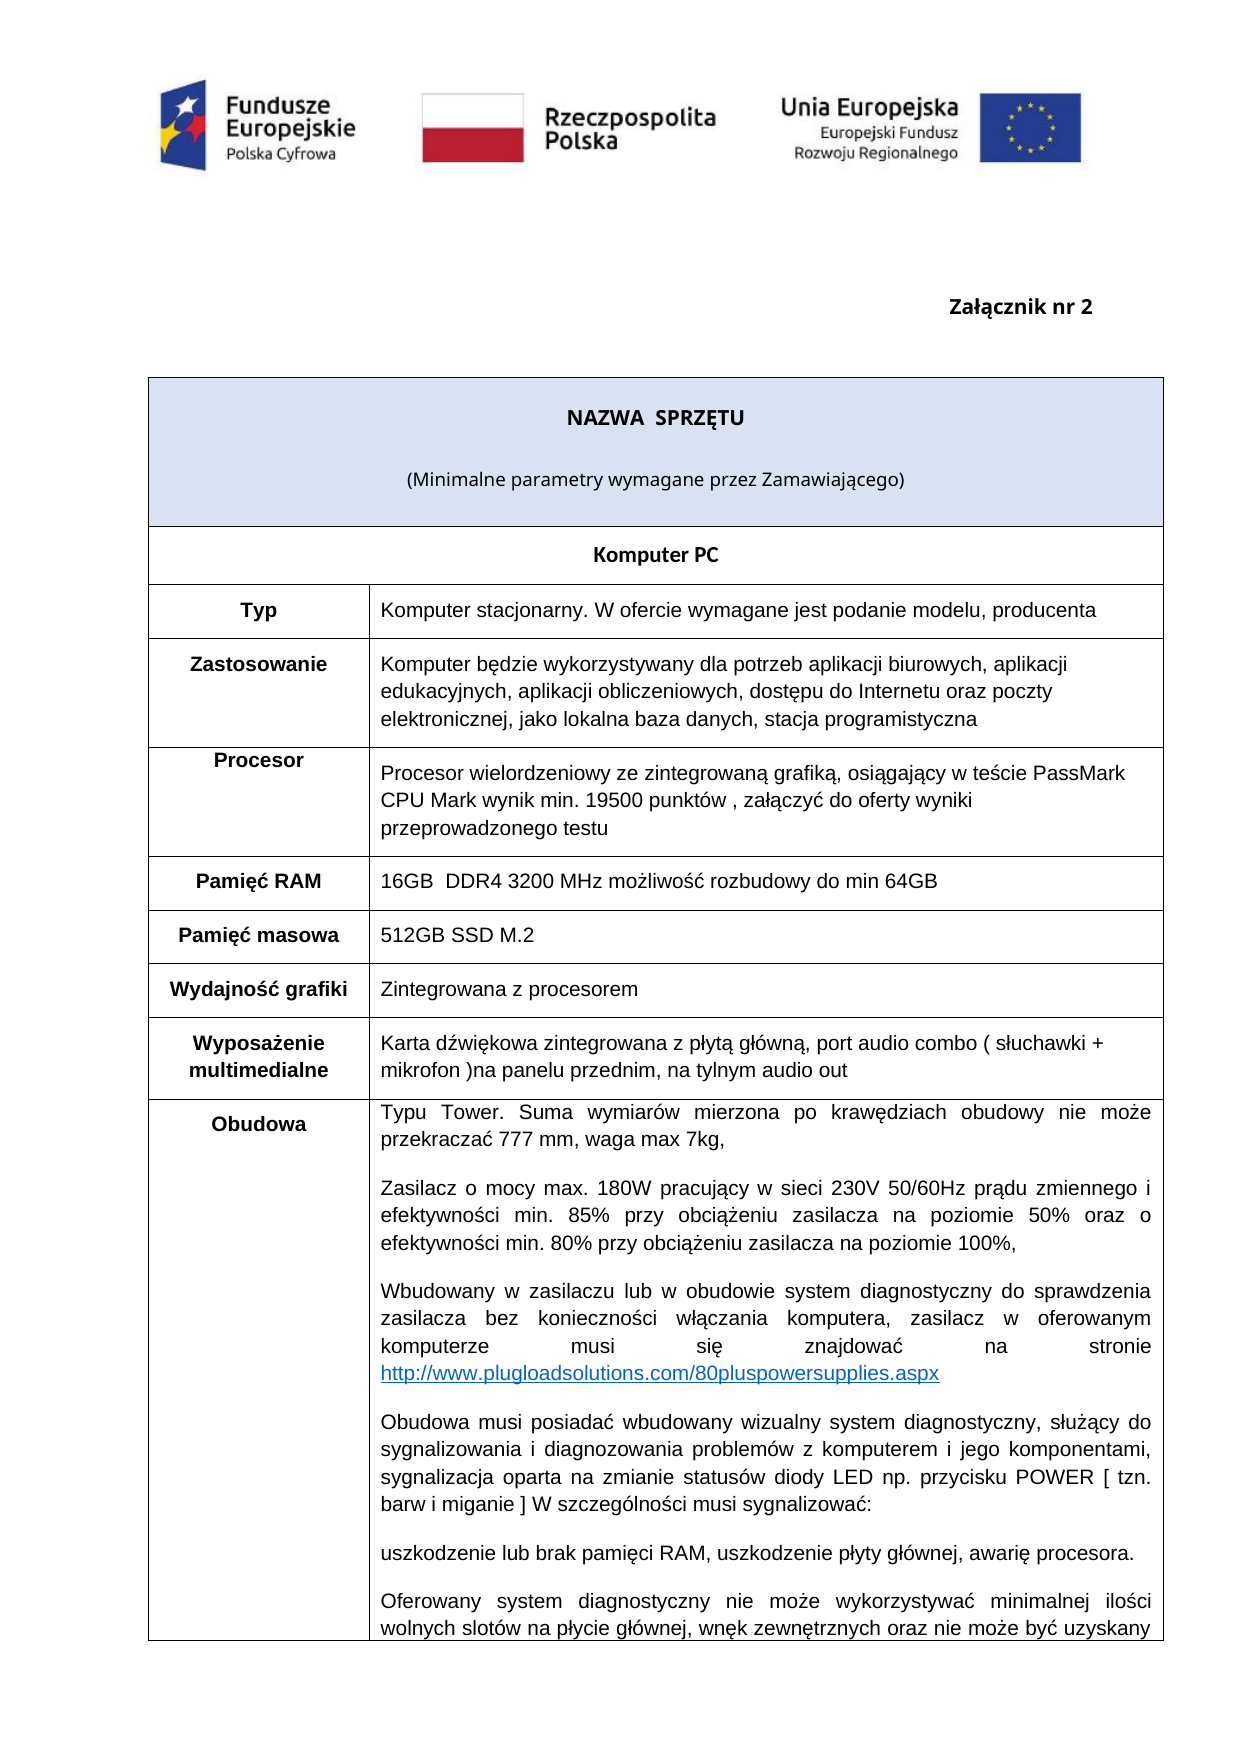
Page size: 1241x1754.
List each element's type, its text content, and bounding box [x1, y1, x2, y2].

table_cell Zastosowanie [149, 639, 369, 747]
table_cell Procesor [149, 748, 369, 856]
table_cell Obudowa [149, 1100, 369, 1640]
table_cell Karta dźwiękowa zintegrowana z płytą główną, port audio combo ( słuchawki + mikrofon )na panelu przednim, na tylnym audio out [370, 1018, 1163, 1098]
table_cell Komputer będzie wykorzystywany dla potrzeb aplikacji biurowych, aplikacji edukacyjnych, aplikacji obliczeniowych, dostępu do Internetu oraz poczty elektronicznej, jako lokalna baza danych, stacja programistyczna [370, 639, 1163, 747]
picture [147, 73, 1093, 178]
table_cell Pamięć RAM [149, 857, 369, 909]
table_cell 512GB SSD M.2 [370, 911, 1163, 963]
table_cell Zintegrowana z procesorem [370, 964, 1163, 1017]
table_cell Wyposażenie multimedialne [149, 1018, 369, 1098]
table_header NAZWA SPRZĘTU (Minimalne parametry wymagane przez Zamawiającego) [149, 378, 1163, 526]
text Załącznik nr 2 [148, 292, 1093, 320]
table_cell Komputer PC [149, 527, 1163, 584]
table_cell Typ [149, 585, 369, 638]
table_cell Wydajność grafiki [149, 964, 369, 1017]
table_cell Procesor wielordzeniowy ze zintegrowaną grafiką, osiągający w teście PassMark CPU Mark wynik min. 19500 punktów , załączyć do oferty wyniki przeprowadzonego testu [370, 748, 1163, 856]
table_cell Komputer stacjonarny. W ofercie wymagane jest podanie modelu, producenta [370, 585, 1163, 638]
table_cell 16GB DDR4 3200 MHz możliwość rozbudowy do min 64GB [370, 857, 1163, 909]
table_cell Pamięć masowa [149, 911, 369, 963]
